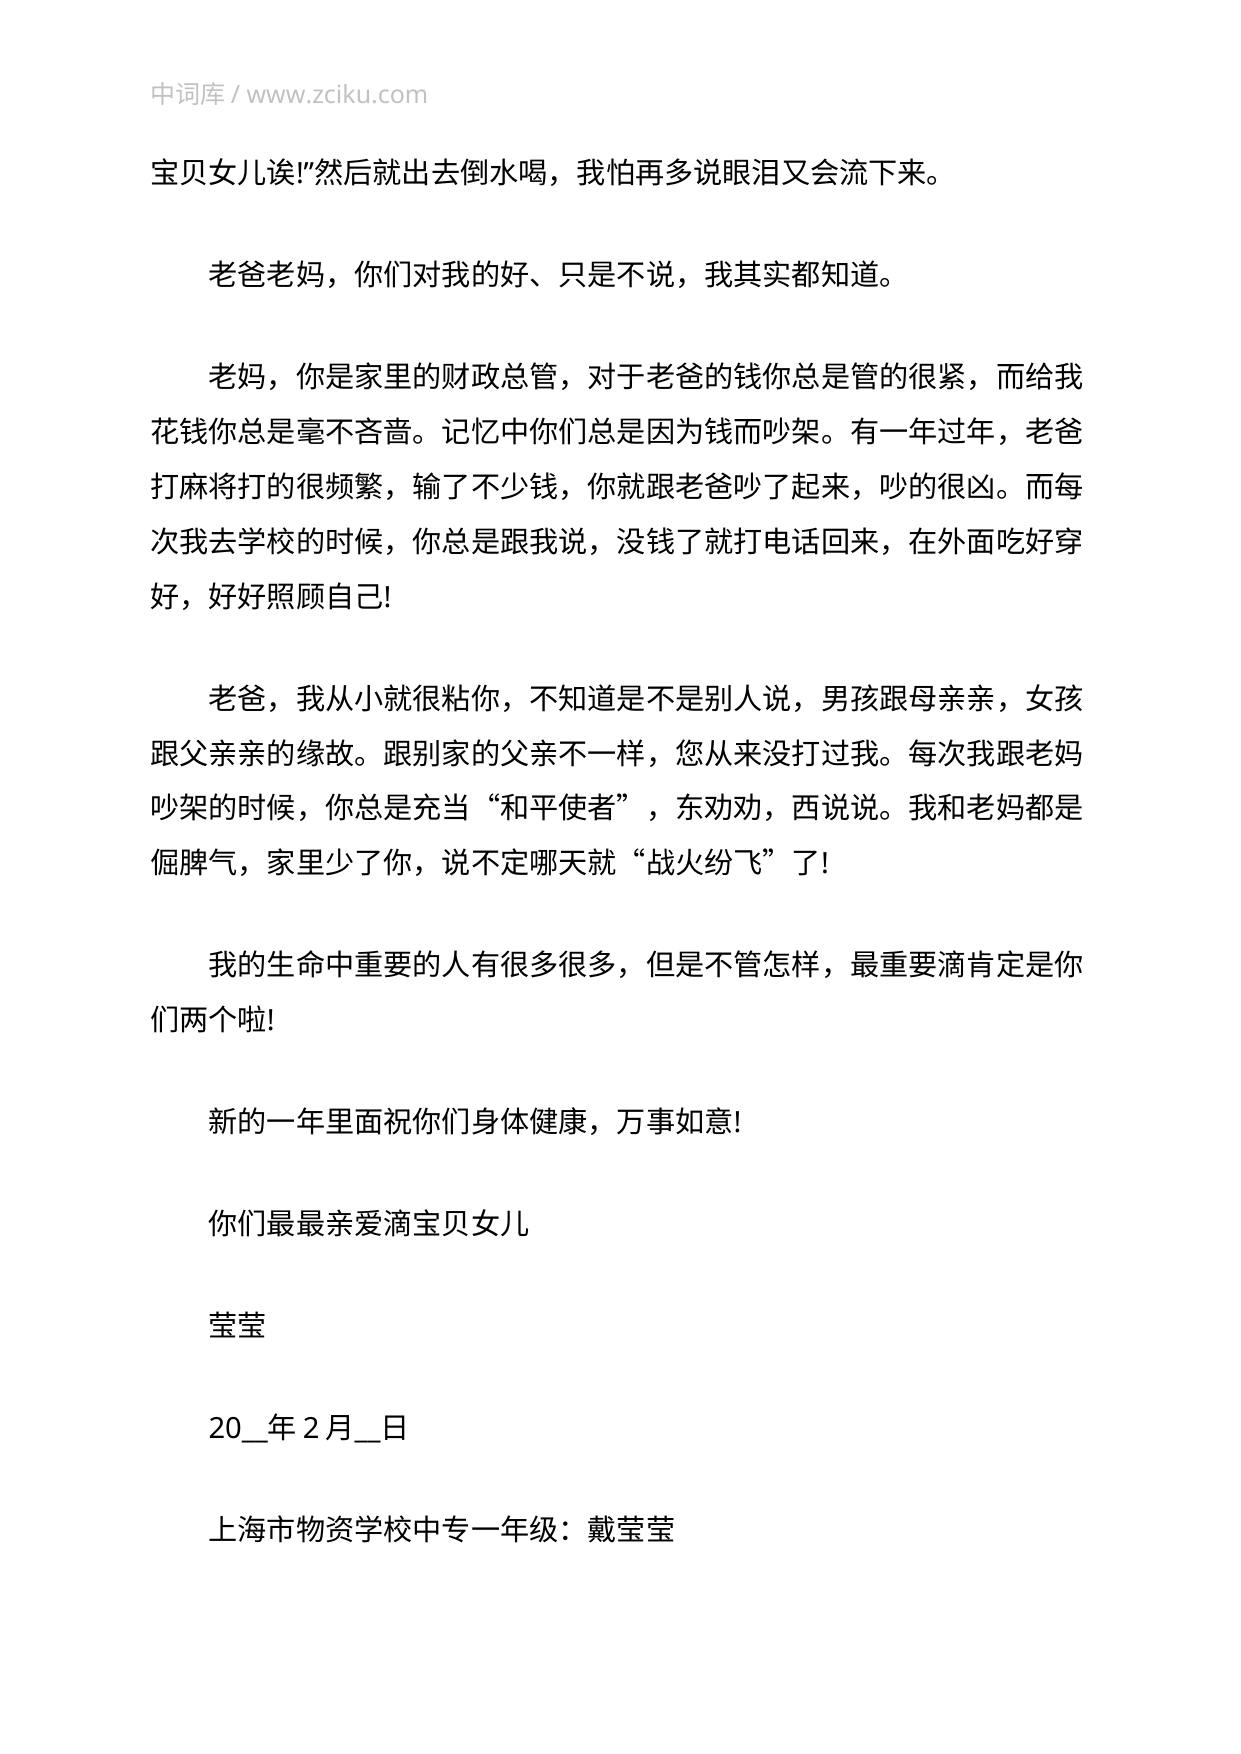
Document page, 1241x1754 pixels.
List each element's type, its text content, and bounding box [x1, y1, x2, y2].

text 你们最最亲爱滴宝贝女儿 [150, 1201, 1090, 1243]
text 老爸老妈，你们对我的好、只是不说，我其实都知道。 [150, 252, 1090, 294]
text 我的生命中重要的人有很多很多，但是不管怎样，最重要滴肯定是你们两个啦! [150, 942, 1090, 1039]
text 新的一年里面祝你们身体健康，万事如意! [150, 1099, 1090, 1141]
text 老妈，你是家里的财政总管，对于老爸的钱你总是管的很紧，而给我花钱你总是毫不吝啬。记忆中你们总是因为钱而吵架。有一年过年，老爸打麻将打的很频繁，输了不少钱，你就跟老爸吵了起来，吵的很凶。而每次我去学校的时候，你总是跟我说，没钱了就打电话回来，在外面吃好穿好，好好照顾自己! [150, 354, 1090, 616]
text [150, 150, 1090, 192]
text 莹莹 [150, 1303, 1090, 1345]
text 20__年2月__日 [150, 1404, 1090, 1447]
text 上海市物资学校中专一年级：戴莹莹 [150, 1506, 1090, 1549]
text 老爸，我从小就很粘你，不知道是不是别人说，男孩跟母亲亲，女孩跟父亲亲的缘故。跟别家的父亲不一样，您从来没打过我。每次我跟老妈吵架的时候，你总是充当“和平使者”，东劝劝，西说说。我和老妈都是倔脾气，家里少了你，说不定哪天就“战火纷飞”了! [150, 675, 1090, 882]
